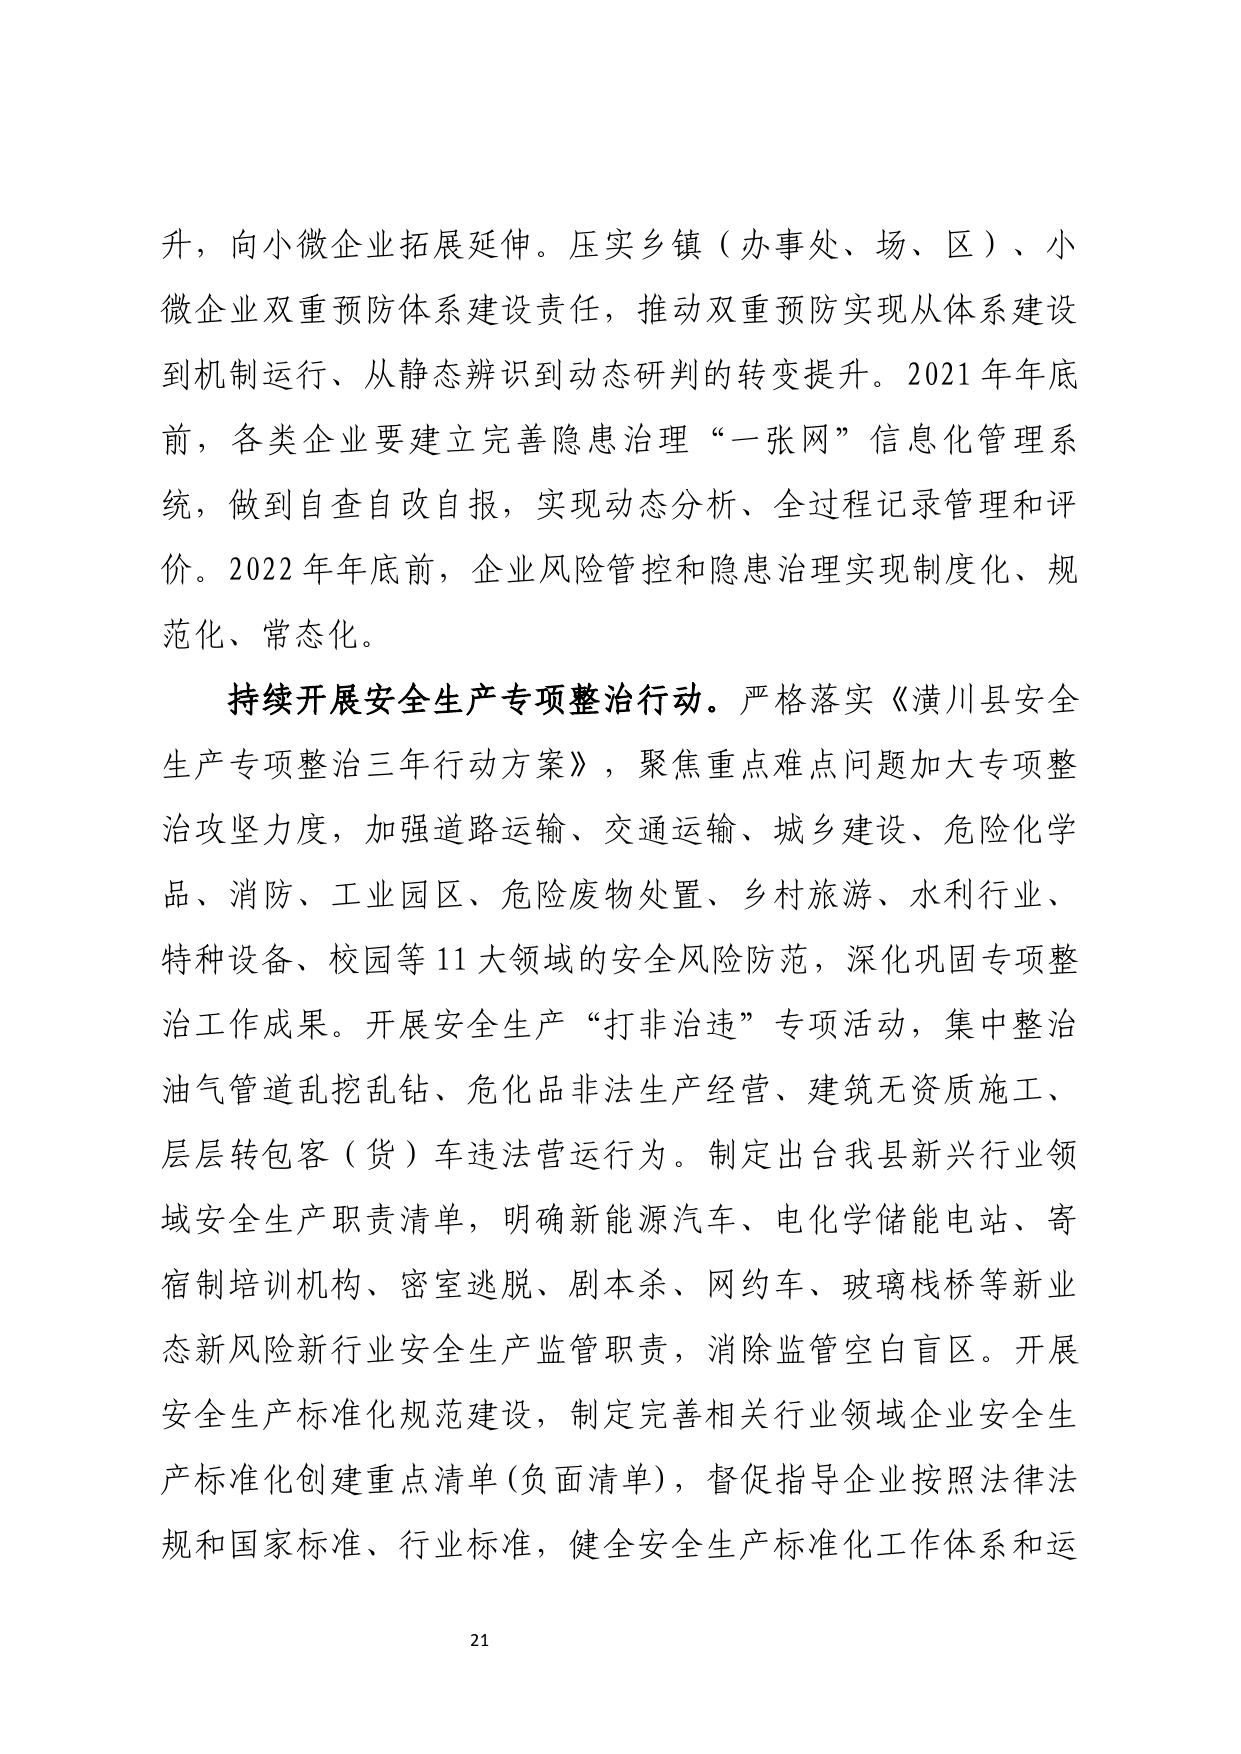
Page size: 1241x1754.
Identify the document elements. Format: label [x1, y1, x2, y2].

text [159, 664, 1081, 1574]
text [159, 209, 1081, 664]
